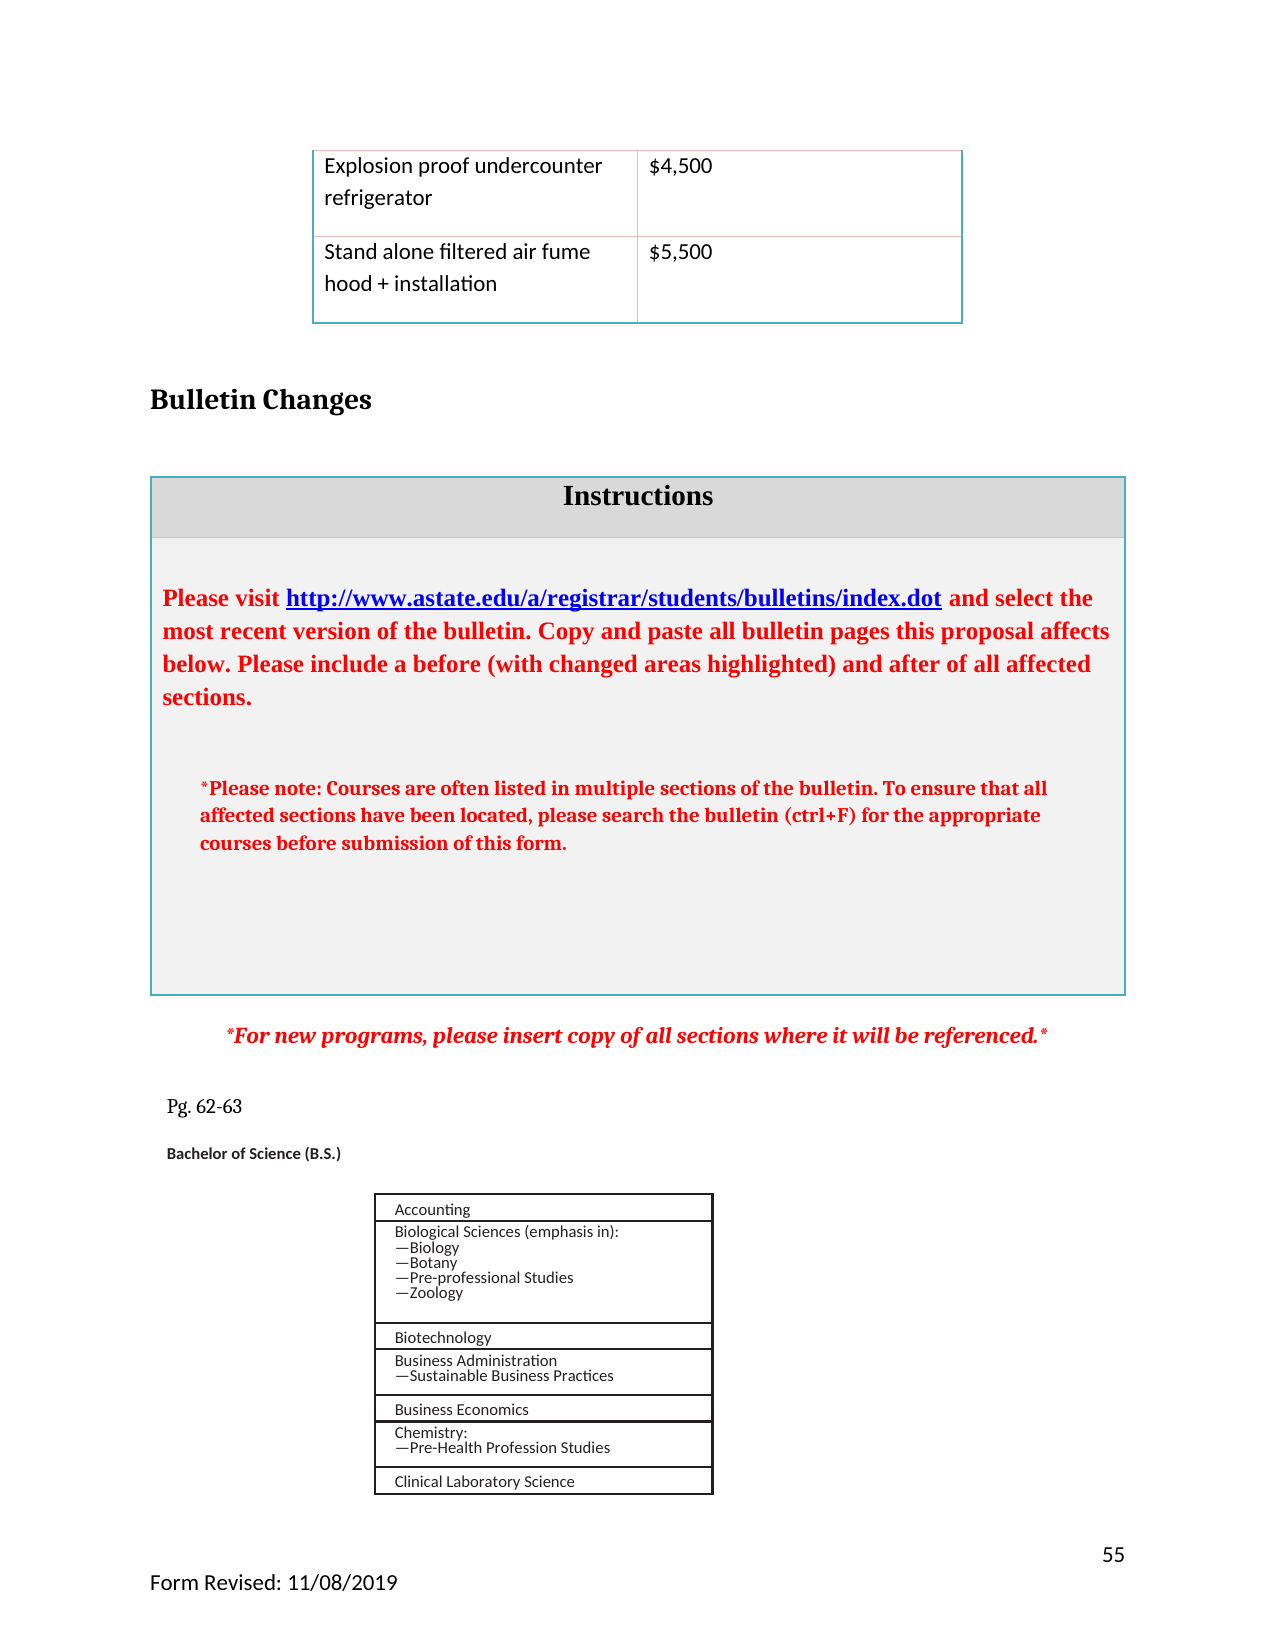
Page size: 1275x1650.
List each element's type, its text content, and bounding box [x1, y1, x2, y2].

table_cell Stand alone filtered air fume hood + installation [314, 237, 637, 322]
table_cell Explosion proof undercounter refrigerator [314, 151, 637, 236]
table_cell Biological Sciences (emphasis in): —Biology —Botany —Pre-professional Studies —Zoology [376, 1222, 711, 1322]
text Pg. 62-63 [167, 1095, 1125, 1119]
table_cell Business Administration —Sustainable Business Practices [376, 1350, 711, 1394]
table_cell $4,500 [638, 151, 961, 236]
text Bulletin Changes [150, 383, 1125, 417]
table_cell Biotechnology [376, 1324, 711, 1348]
text Bachelor of Science (B.S.) [167, 1143, 1125, 1163]
table_cell Chemistry: —Pre-Health Profession Studies [376, 1423, 711, 1466]
text *For new programs, please insert copy of all sections where it will be referenced.* [150, 996, 1125, 1049]
table_header Instructions [152, 478, 1124, 537]
table_cell Business Economics [376, 1396, 711, 1420]
table_cell Clinical Laboratory Science [376, 1468, 711, 1492]
table_header Accounting [376, 1195, 711, 1220]
table_cell $5,500 [638, 237, 961, 322]
table_cell Please visit http://www.astate.edu/a/registrar/students/bulletins/index.dot and select the most recent version of the bulletin. Copy and paste all bulletin pages this proposal affects below. Please include a before (with changed areas highlighted) and after of all affected sections. *Please note: Courses are often listed in multiple sections of the bulletin. To ensure that all affected sections have been located, please search the bulletin (ctrl+F) for the appropriate courses before submission of this form. [152, 538, 1124, 994]
